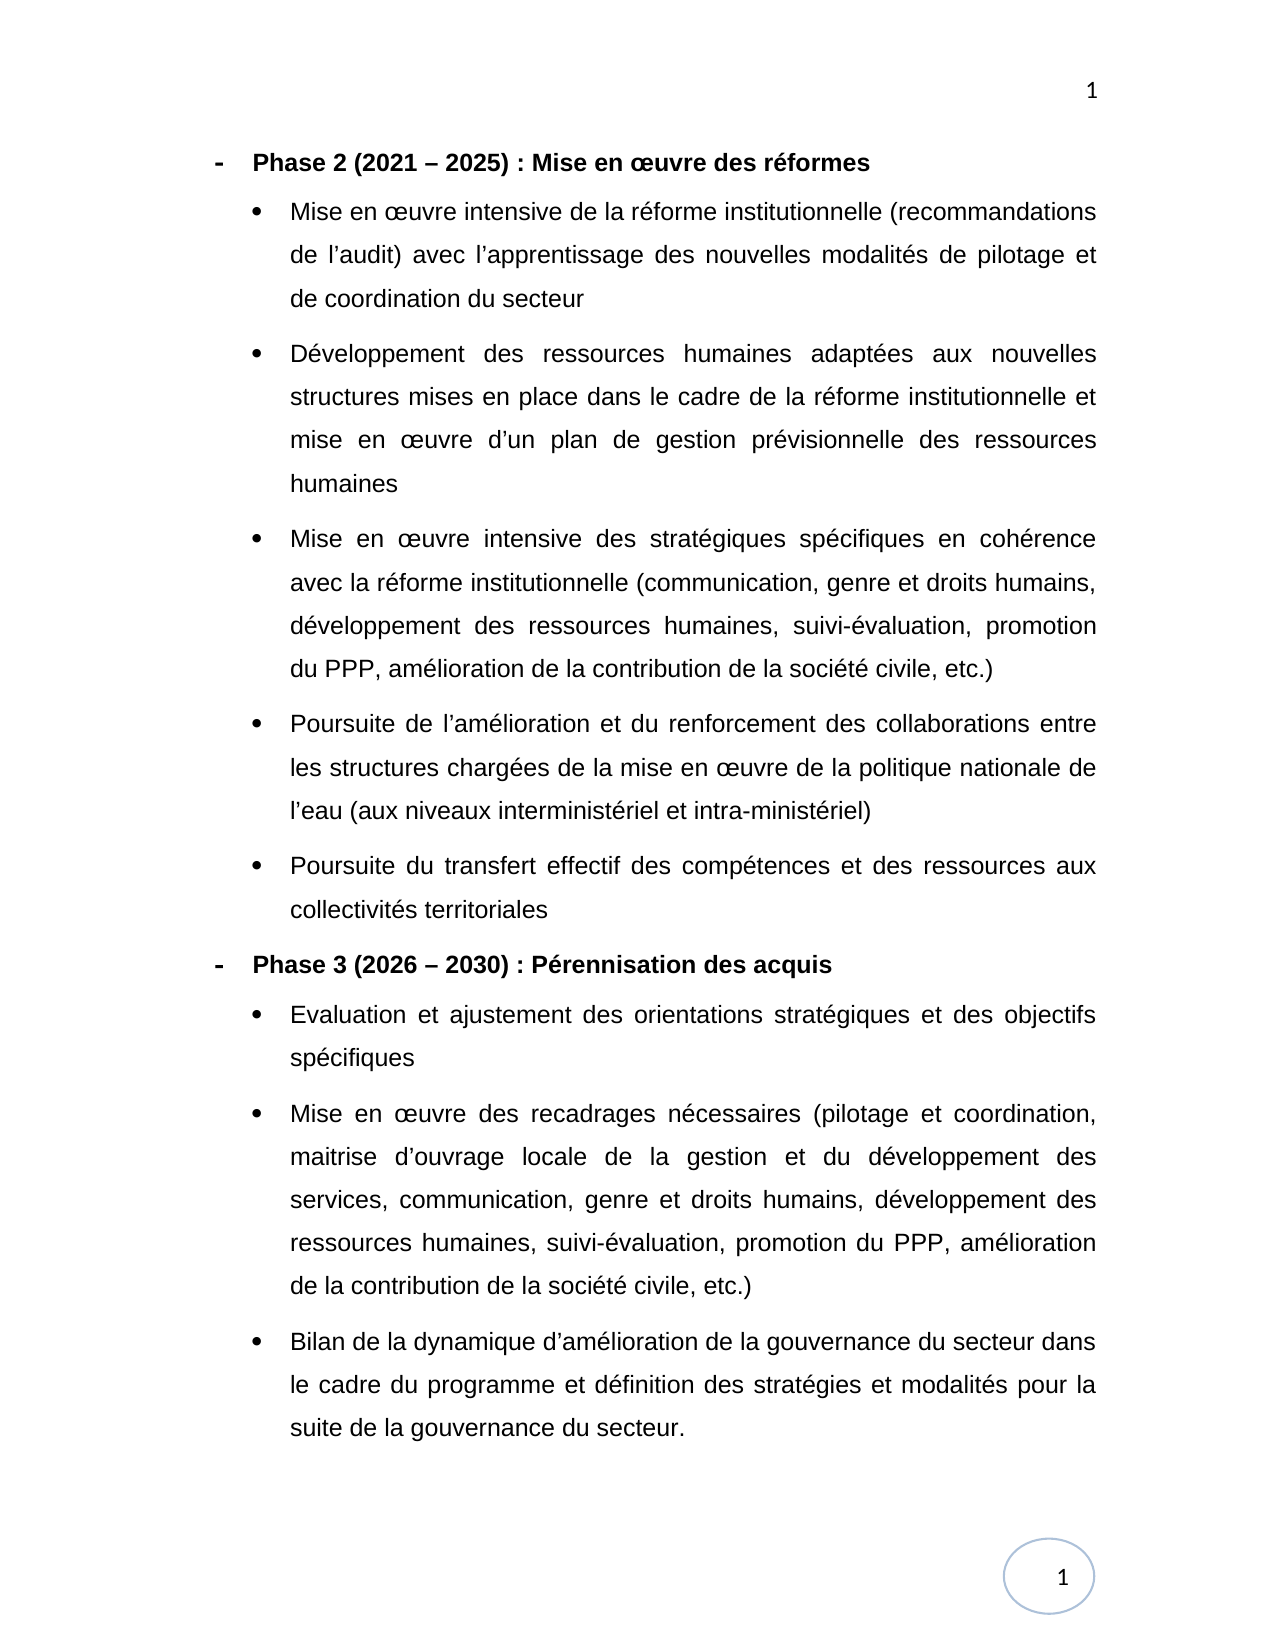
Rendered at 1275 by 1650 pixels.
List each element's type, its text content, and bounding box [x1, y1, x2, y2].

list Phase 3 (2026 – 2030) : Pérennisation des acquis [215, 950, 1098, 979]
list Poursuite du transfert effectif des compétences et des ressources aux collectivités territoriales [252, 851, 1098, 923]
list Mise en œuvre des recadrages nécessaires (pilotage et coordination, maitrise d’ouvrage locale de la gestion et du développement des services, communication, genre et droits humains, développement des ressources humaines, suivi-évaluation, promotion du PPP, amélioration de la contribution de la société civile, etc.) [252, 1098, 1098, 1300]
list Développement des ressources humaines adaptées aux nouvelles structures mises en place dans le cadre de la réforme institutionnelle et mise en œuvre d’un plan de gestion prévisionnelle des ressources humaines [252, 339, 1098, 497]
list Evaluation et ajustement des orientations stratégiques et des objectifs spécifiques [252, 1000, 1098, 1072]
list Mise en œuvre intensive des stratégiques spécifiques en cohérence avec la réforme institutionnelle (communication, genre et droits humains, développement des ressources humaines, suivi-évaluation, promotion du PPP, amélioration de la contribution de la société civile, etc.) [252, 524, 1098, 682]
list Poursuite de l’amélioration et du renforcement des collaborations entre les structures chargées de la mise en œuvre de la politique nationale de l’eau (aux niveaux interministériel et intra-ministériel) [252, 709, 1098, 824]
list Mise en œuvre intensive de la réforme institutionnelle (recommandations de l’audit) avec l’apprentissage des nouvelles modalités de pilotage et de coordination du secteur [252, 197, 1098, 312]
list Phase 2 (2021 – 2025) : Mise en œuvre des réformes [215, 148, 1098, 177]
list Bilan de la dynamique d’amélioration de la gouvernance du secteur dans le cadre du programme et définition des stratégies et modalités pour la suite de la gouvernance du secteur. [252, 1327, 1098, 1442]
